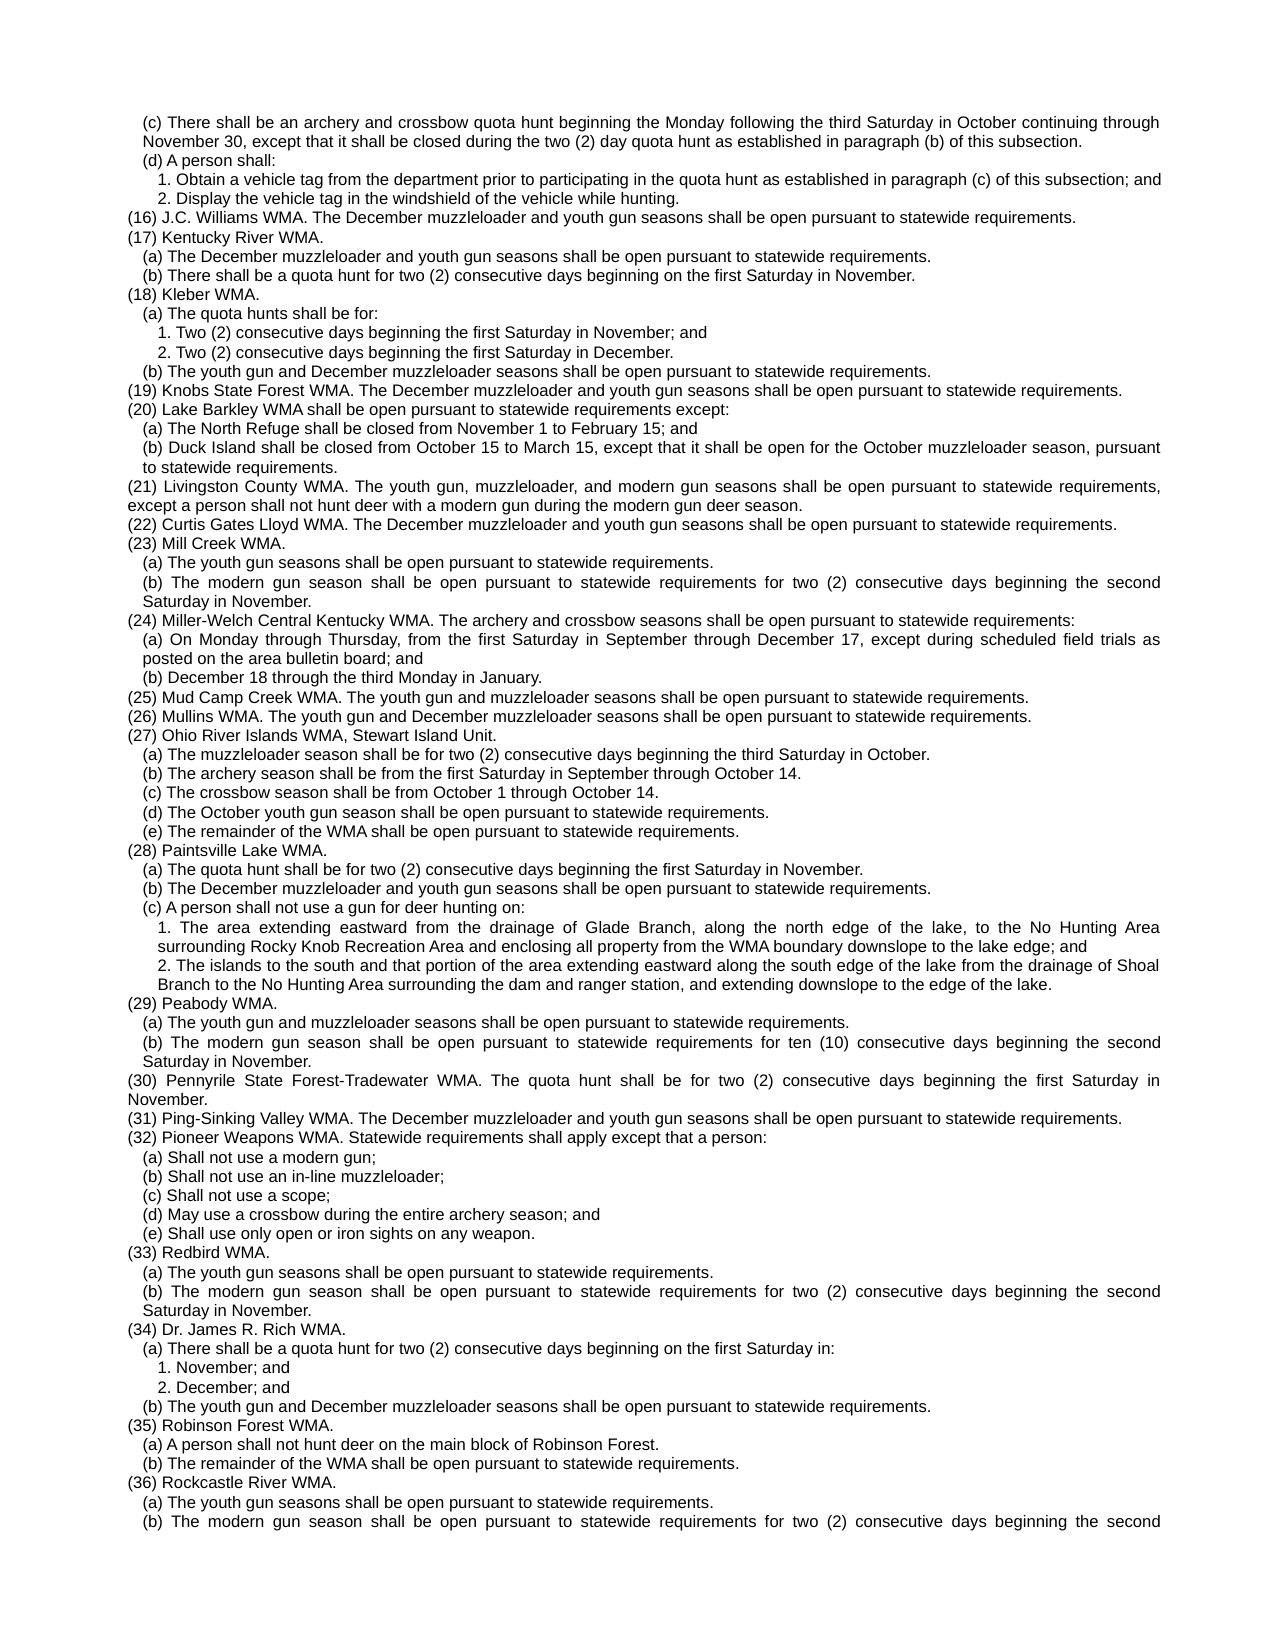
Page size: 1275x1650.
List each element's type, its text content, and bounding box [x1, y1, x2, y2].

text (24) Miller-Welch Central Kentucky WMA. The archery and crossbow seasons shall be open pursuant to statewide requirements: [127, 611, 1162, 630]
text (18) Kleber WMA. [127, 285, 1162, 304]
text (29) Peabody WMA. [127, 994, 1162, 1013]
text (a) The youth gun and muzzleloader seasons shall be open pursuant to statewide requirements. [142, 1013, 1162, 1032]
text (28) Paintsville Lake WMA. [127, 841, 1162, 860]
text (33) Redbird WMA. [127, 1243, 1162, 1262]
text (32) Pioneer Weapons WMA. Statewide requirements shall apply except that a person: [127, 1128, 1162, 1147]
text (a) The muzzleloader season shall be for two (2) consecutive days beginning the third Saturday in October. [142, 745, 1162, 764]
text (17) Kentucky River WMA. [127, 227, 1162, 247]
text (b) There shall be a quota hunt for two (2) consecutive days beginning on the first Saturday in November. [142, 266, 1162, 285]
text (25) Mud Camp Creek WMA. The youth gun and muzzleloader seasons shall be open pursuant to statewide requirements. [127, 687, 1162, 707]
text (c) There shall be an archery and crossbow quota hunt beginning the Monday following the third Saturday in October continuing through November 30, except that it shall be closed during the two (2) day quota hunt as established in paragraph (b) of this subsection. [142, 112, 1162, 151]
text (b) The modern gun season shall be open pursuant to statewide requirements for two (2) consecutive days beginning the second Saturday in November. [142, 1282, 1162, 1320]
text (a) A person shall not hunt deer on the main block of Robinson Forest. [142, 1435, 1162, 1454]
text (a) On Monday through Thursday, from the first Saturday in September through December 17, except during scheduled field trials as posted on the area bulletin board; and [142, 630, 1162, 668]
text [142, 1512, 1162, 1531]
text (d) The October youth gun season shall be open pursuant to statewide requirements. [142, 802, 1162, 822]
text 2. The islands to the south and that portion of the area extending eastward along the south edge of the lake from the drainage of Shoal Branch to the No Hunting Area surrounding the dam and ranger station, and extending downslope to the edge of the lake. [157, 956, 1162, 994]
text (c) The crossbow season shall be from October 1 through October 14. [142, 783, 1162, 802]
text (a) The youth gun seasons shall be open pursuant to statewide requirements. [142, 1492, 1162, 1512]
text 1. Two (2) consecutive days beginning the first Saturday in November; and [157, 323, 1162, 342]
text (a) The youth gun seasons shall be open pursuant to statewide requirements. [142, 553, 1162, 572]
text (a) There shall be a quota hunt for two (2) consecutive days beginning on the first Saturday in: [142, 1339, 1162, 1358]
text (a) The December muzzleloader and youth gun seasons shall be open pursuant to statewide requirements. [142, 247, 1162, 266]
text (22) Curtis Gates Lloyd WMA. The December muzzleloader and youth gun seasons shall be open pursuant to statewide requirements. [127, 515, 1162, 534]
text (b) Shall not use an in-line muzzleloader; [142, 1167, 1162, 1186]
text (34) Dr. James R. Rich WMA. [127, 1320, 1162, 1339]
text (31) Ping-Sinking Valley WMA. The December muzzleloader and youth gun seasons shall be open pursuant to statewide requirements. [127, 1109, 1162, 1128]
text (a) Shall not use a modern gun; [142, 1147, 1162, 1167]
text (a) The youth gun seasons shall be open pursuant to statewide requirements. [142, 1262, 1162, 1282]
text (a) The quota hunts shall be for: [142, 304, 1162, 323]
text (21) Livingston County WMA. The youth gun, muzzleloader, and modern gun seasons shall be open pursuant to statewide requirements, except a person shall not hunt deer with a modern gun during the modern gun deer season. [127, 477, 1162, 515]
text (b) The archery season shall be from the first Saturday in September through October 14. [142, 764, 1162, 783]
text (d) A person shall: [142, 151, 1162, 170]
text 1. Obtain a vehicle tag from the department prior to participating in the quota hunt as established in paragraph (c) of this subsection; and [157, 170, 1162, 189]
text (27) Ohio River Islands WMA, Stewart Island Unit. [127, 726, 1162, 745]
text (b) The modern gun season shall be open pursuant to statewide requirements for ten (10) consecutive days beginning the second Saturday in November. [142, 1032, 1162, 1071]
text (23) Mill Creek WMA. [127, 534, 1162, 553]
text (b) December 18 through the third Monday in January. [142, 668, 1162, 687]
text 2. December; and [157, 1377, 1162, 1397]
text (b) The December muzzleloader and youth gun seasons shall be open pursuant to statewide requirements. [142, 879, 1162, 898]
text (c) Shall not use a scope; [142, 1186, 1162, 1205]
text (b) The remainder of the WMA shall be open pursuant to statewide requirements. [142, 1454, 1162, 1473]
text (b) The youth gun and December muzzleloader seasons shall be open pursuant to statewide requirements. [142, 1397, 1162, 1416]
text 2. Two (2) consecutive days beginning the first Saturday in December. [157, 342, 1162, 362]
text (16) J.C. Williams WMA. The December muzzleloader and youth gun seasons shall be open pursuant to statewide requirements. [127, 208, 1162, 227]
text (20) Lake Barkley WMA shall be open pursuant to statewide requirements except: [127, 400, 1162, 419]
text (e) Shall use only open or iron sights on any weapon. [142, 1224, 1162, 1243]
text (d) May use a crossbow during the entire archery season; and [142, 1205, 1162, 1224]
text (c) A person shall not use a gun for deer hunting on: [142, 898, 1162, 917]
text (b) The youth gun and December muzzleloader seasons shall be open pursuant to statewide requirements. [142, 362, 1162, 381]
text 1. The area extending eastward from the drainage of Glade Branch, along the north edge of the lake, to the No Hunting Area surrounding Rocky Knob Recreation Area and enclosing all property from the WMA boundary downslope to the lake edge; and [157, 917, 1162, 956]
text (36) Rockcastle River WMA. [127, 1473, 1162, 1492]
text (26) Mullins WMA. The youth gun and December muzzleloader seasons shall be open pursuant to statewide requirements. [127, 707, 1162, 726]
text (a) The quota hunt shall be for two (2) consecutive days beginning the first Saturday in November. [142, 860, 1162, 879]
text (19) Knobs State Forest WMA. The December muzzleloader and youth gun seasons shall be open pursuant to statewide requirements. [127, 381, 1162, 400]
text (35) Robinson Forest WMA. [127, 1416, 1162, 1435]
text 2. Display the vehicle tag in the windshield of the vehicle while hunting. [157, 189, 1162, 208]
text 1. November; and [157, 1358, 1162, 1377]
text (b) The modern gun season shall be open pursuant to statewide requirements for two (2) consecutive days beginning the second Saturday in November. [142, 572, 1162, 611]
text (e) The remainder of the WMA shall be open pursuant to statewide requirements. [142, 822, 1162, 841]
text (a) The North Refuge shall be closed from November 1 to February 15; and [142, 419, 1162, 438]
text (b) Duck Island shall be closed from October 15 to March 15, except that it shall be open for the October muzzleloader season, pursuant to statewide requirements. [142, 438, 1162, 477]
text (30) Pennyrile State Forest-Tradewater WMA. The quota hunt shall be for two (2) consecutive days beginning the first Saturday in November. [127, 1071, 1162, 1109]
